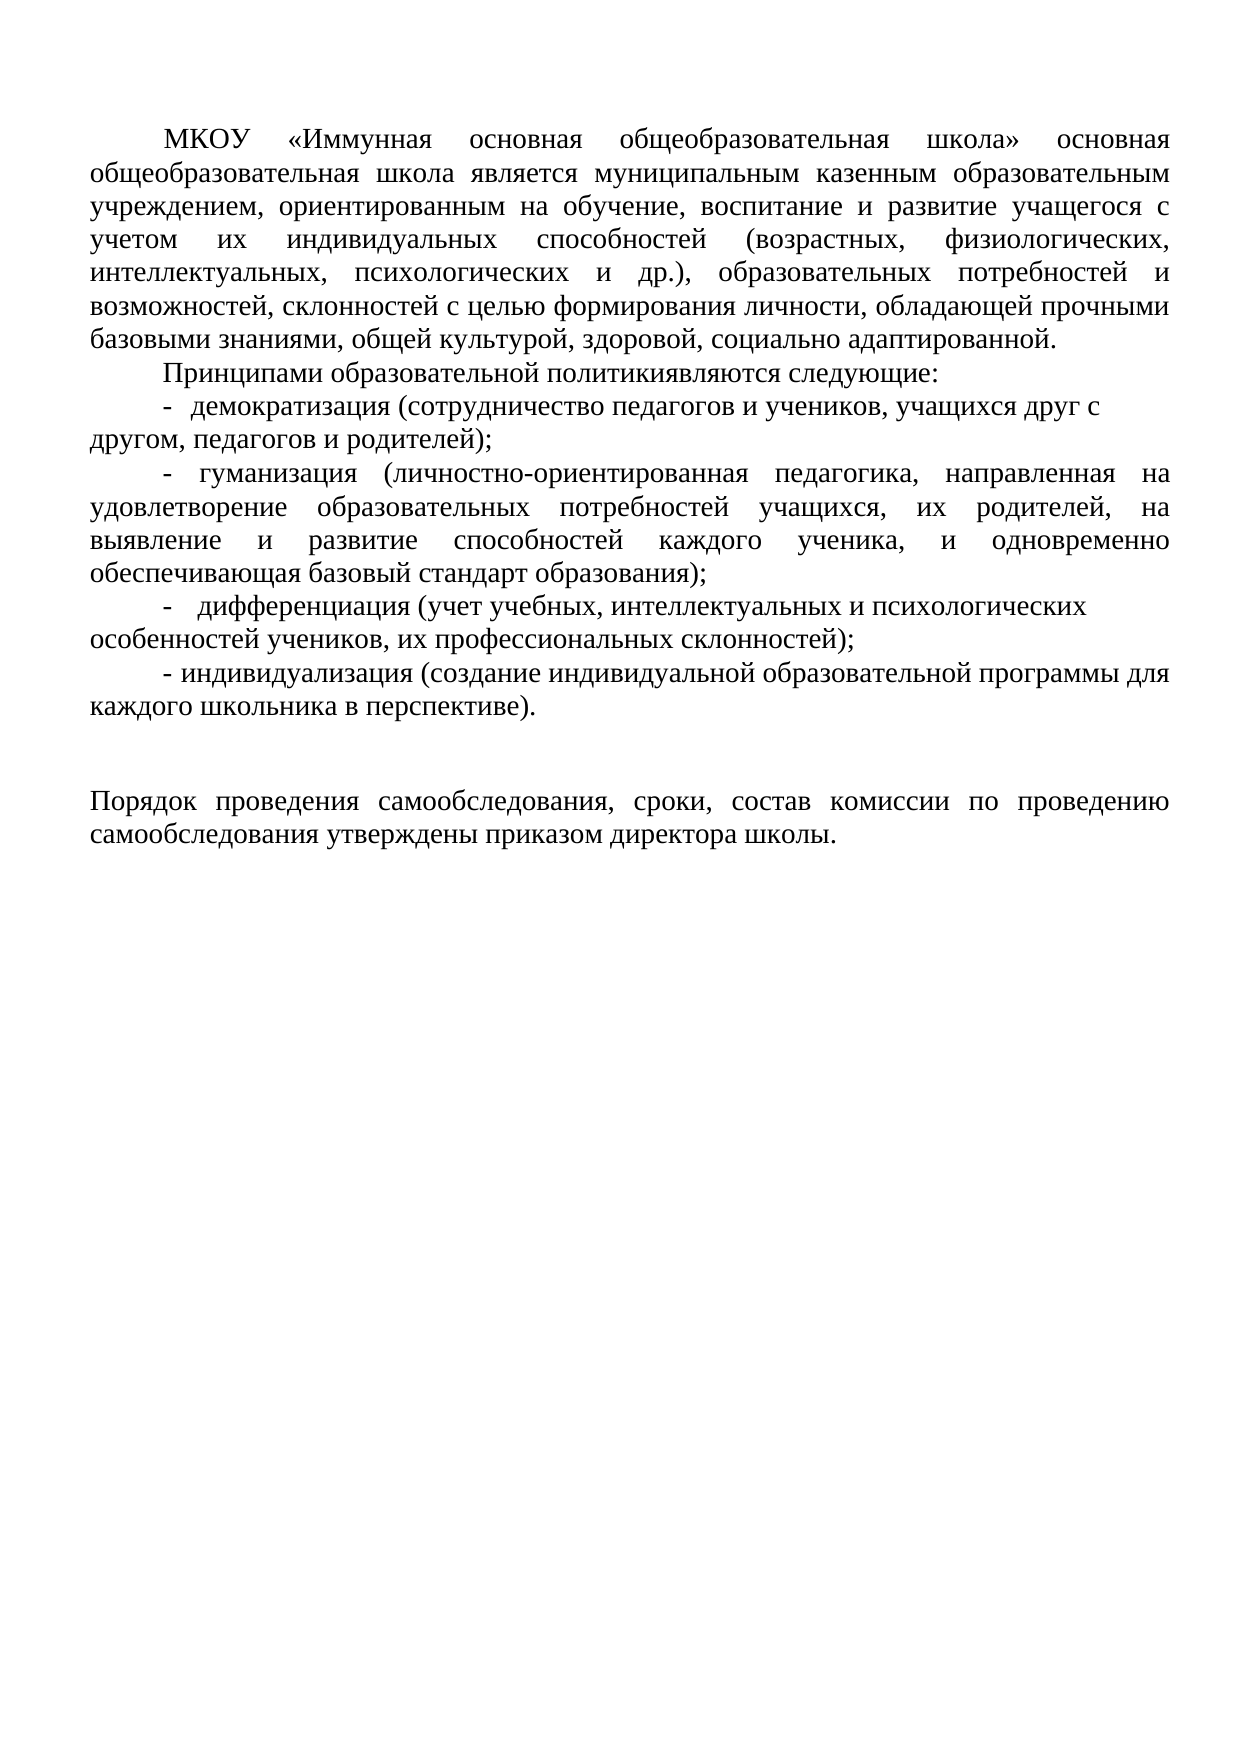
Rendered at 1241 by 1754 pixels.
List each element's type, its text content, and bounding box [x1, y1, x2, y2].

list гуманизация (личностно-ориентированная педагогика, направленная на удовлетворение образовательных потребностей учащихся, их родителей, на выявление и развитие способностей каждого ученика, и одновременно обеспечивающая базовый стандарт образования); [89, 457, 1171, 588]
list индивидуализация (создание индивидуальной образовательной программы для каждого школьника в перспективе). [89, 657, 1171, 722]
text Принципами образовательной политикиявляются следующие: [162, 355, 1171, 388]
list демократизация (сотрудничество педагогов и учеников, учащихся друг с другом, педагогов и родителей); [89, 390, 1171, 455]
text Порядок проведения самообследования, сроки, состав комиссии по проведению самообследования утверждены приказом директора школы. [89, 784, 1171, 849]
list дифференциация (учет учебных, интеллектуальных и психологических особенностей учеников, их профессиональных склонностей); [89, 590, 1171, 655]
text МКОУ «Иммунная основная общеобразовательная школа» основная общеобразовательная школа является муниципальным казенным образовательным учреждением, ориентированным на обучение, воспитание и развитие учащегося с учетом их индивидуальных способностей (возрастных, физиологических, интеллектуальных, психологических и др.), образовательных потребностей и возможностей, склонностей с целью формирования личности, обладающей прочными базовыми знаниями, общей культурой, здоровой, социально адаптированной. [89, 122, 1171, 354]
